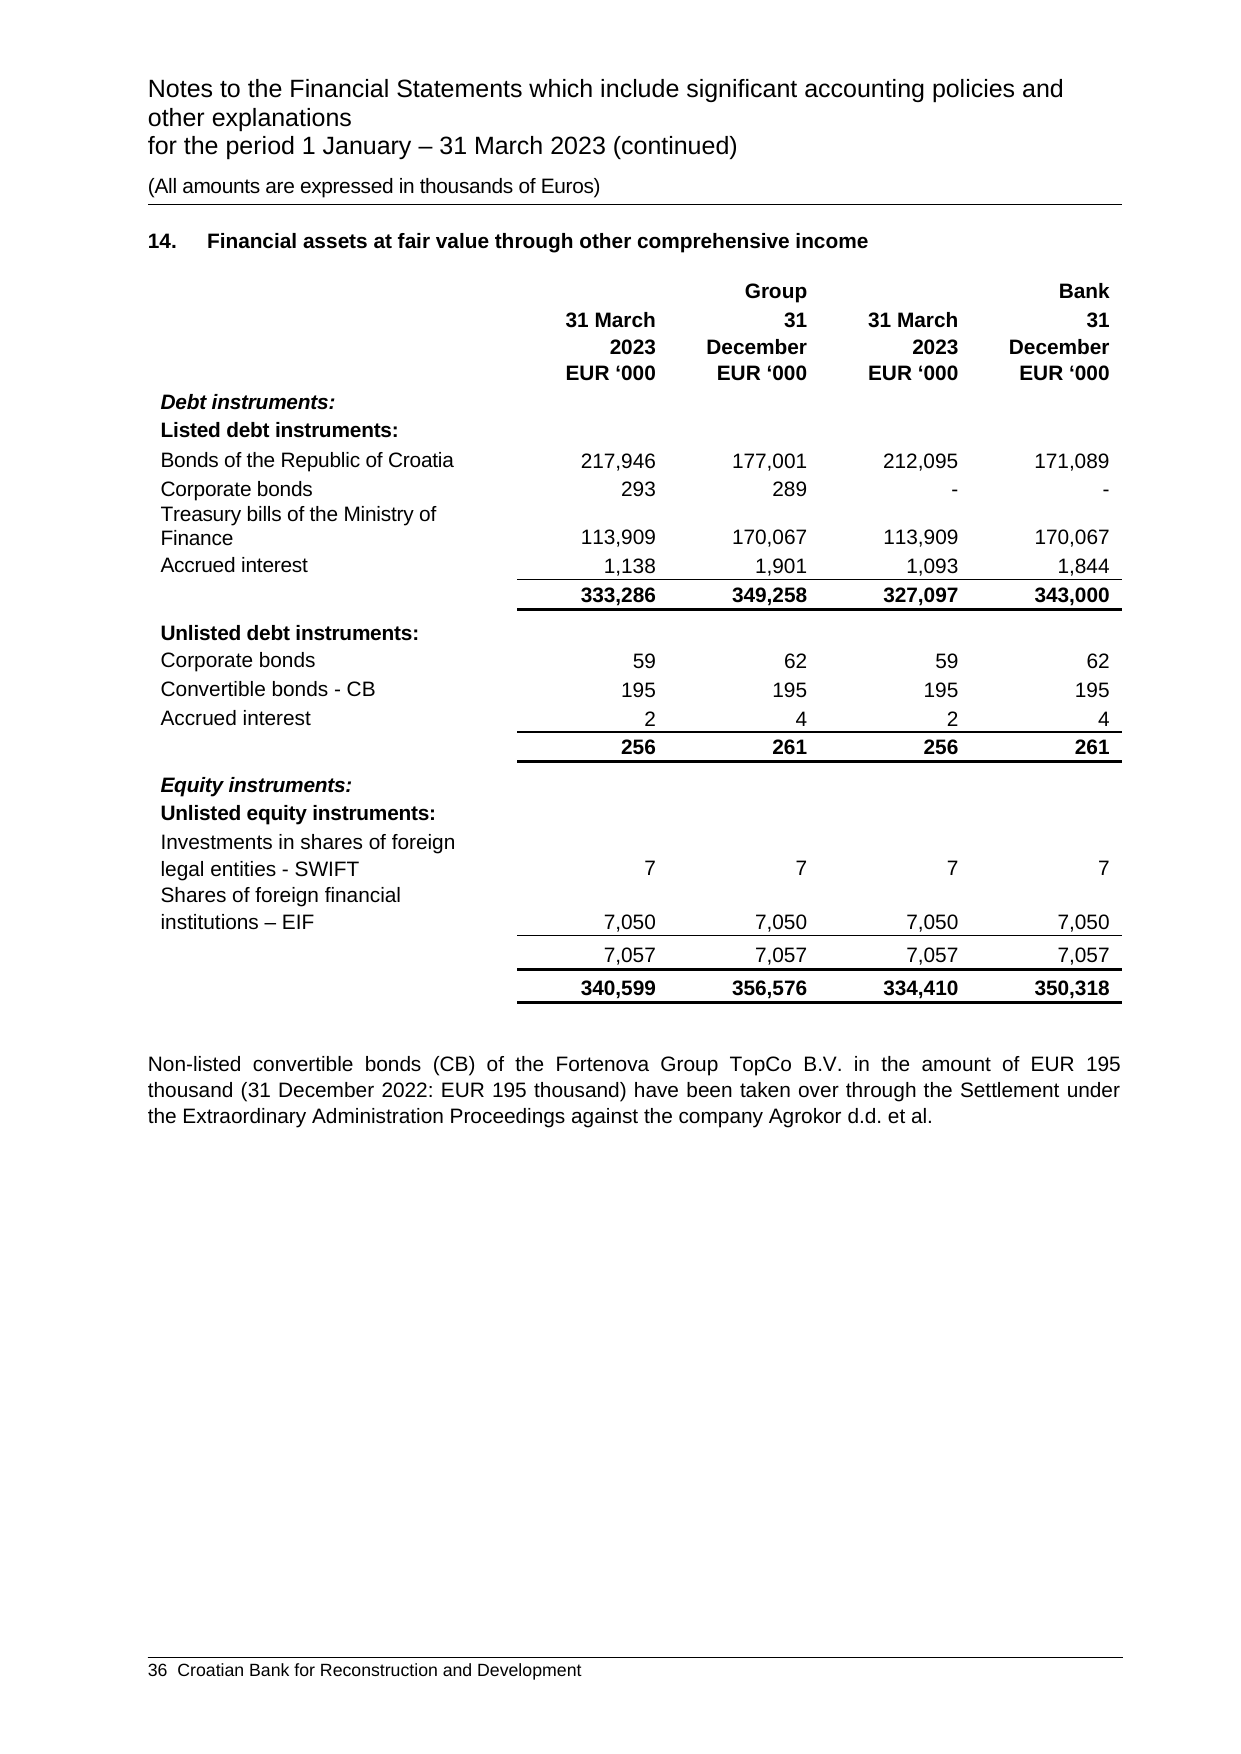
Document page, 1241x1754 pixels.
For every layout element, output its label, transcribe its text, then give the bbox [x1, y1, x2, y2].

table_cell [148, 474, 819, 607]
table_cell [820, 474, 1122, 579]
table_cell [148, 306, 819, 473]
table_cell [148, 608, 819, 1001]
text Non-listed convertible bonds (CB) of the Fortenova Group TopCo B.V. in the amount of EUR 195 thousand (31 December 2022: EUR 195 thousand) have been taken over through the Settlement under the Extraordinary Administration Proceedings against the company Agrokor d.d. et al. [148, 1052, 1122, 1128]
text 14. Financial assets at fair value through other comprehensive income [148, 229, 1122, 253]
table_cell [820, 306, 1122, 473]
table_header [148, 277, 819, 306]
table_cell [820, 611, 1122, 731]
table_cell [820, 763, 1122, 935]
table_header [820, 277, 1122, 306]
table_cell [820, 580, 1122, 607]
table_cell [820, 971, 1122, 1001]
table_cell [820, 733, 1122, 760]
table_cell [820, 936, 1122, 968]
